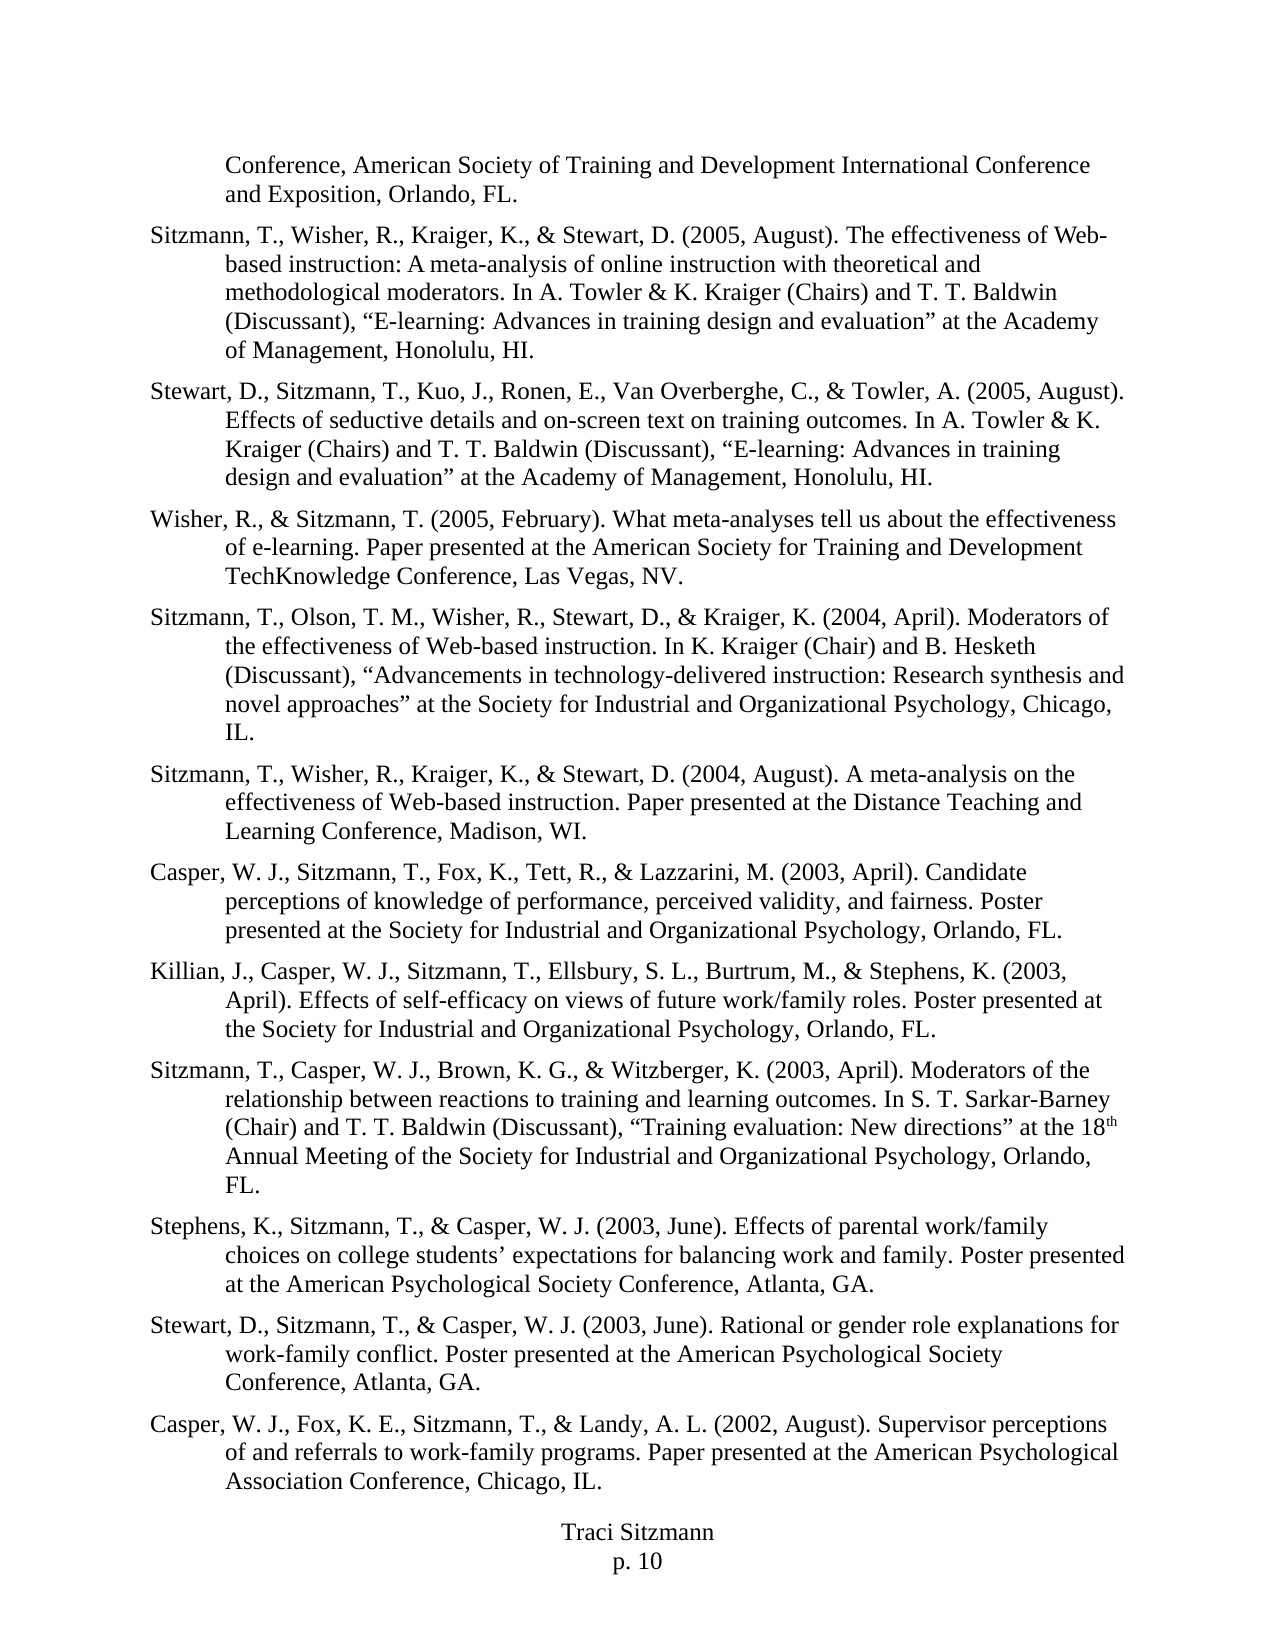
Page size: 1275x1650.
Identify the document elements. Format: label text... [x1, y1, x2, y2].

text Killian, J., Casper, W. J., Sitzmann, T., Ellsbury, S. L., Burtrum, M., & Stephens, K. (2003, April). Effects of self-efficacy on views of future work/family roles. Poster presented at the Society for Industrial and Organizational Psychology, Orlando, FL. [150, 956, 1125, 1042]
text Sitzmann, T., Olson, T. M., Wisher, R., Stewart, D., & Kraiger, K. (2004, April). Moderators of the effectiveness of Web-based instruction. In K. Kraiger (Chair) and B. Hesketh (Discussant), “Advancements in technology-delivered instruction: Research synthesis and novel approaches” at the Society for Industrial and Organizational Psychology, Chicago, IL. [150, 602, 1125, 746]
text Stephens, K., Sitzmann, T., & Casper, W. J. (2003, June). Effects of parental work/family choices on college students’ expectations for balancing work and family. Poster presented at the American Psychological Society Conference, Atlanta, GA. [150, 1211, 1125, 1297]
text Sitzmann, T., Wisher, R., Kraiger, K., & Stewart, D. (2004, August). A meta-analysis on the effectiveness of Web-based instruction. Paper presented at the Distance Teaching and Learning Conference, Madison, WI. [150, 759, 1125, 845]
text Sitzmann, T., Casper, W. J., Brown, K. G., & Witzberger, K. (2003, April). Moderators of the relationship between reactions to training and learning outcomes. In S. T. Sarkar-Barney (Chair) and T. T. Baldwin (Discussant), “Training evaluation: New directions” at the 18th Annual Meeting of the Society for Industrial and Organizational Psychology, Orlando, FL. [150, 1055, 1125, 1199]
text Stewart, D., Sitzmann, T., & Casper, W. J. (2003, June). Rational or gender role explanations for work-family conflict. Poster presented at the American Psychological Society Conference, Atlanta, GA. [150, 1310, 1125, 1396]
text Sitzmann, T., Wisher, R., Kraiger, K., & Stewart, D. (2005, August). The effectiveness of Web-based instruction: A meta-analysis of online instruction with theoretical and methodological moderators. In A. Towler & K. Kraiger (Chairs) and T. T. Baldwin (Discussant), “E-learning: Advances in training design and evaluation” at the Academy of Management, Honolulu, HI. [150, 220, 1125, 364]
subtitle Stewart, D., Sitzmann, T., Kuo, J., Ronen, E., Van Overberghe, C., & Towler, A. (2005, August). Effects of seductive details and on-screen text on training outcomes. In A. Towler & K. Kraiger (Chairs) and T. T. Baldwin (Discussant), “E-learning: Advances in training design and evaluation” at the Academy of Management, Honolulu, HI. [150, 376, 1125, 491]
text Casper, W. J., Sitzmann, T., Fox, K., Tett, R., & Lazzarini, M. (2003, April). Candidate perceptions of knowledge of performance, perceived validity, and fairness. Poster presented at the Society for Industrial and Organizational Psychology, Orlando, FL. [150, 857, 1125, 944]
text Casper, W. J., Fox, K. E., Sitzmann, T., & Landy, A. L. (2002, August). Supervisor perceptions of and referrals to work-family programs. Paper presented at the American Psychological Association Conference, Chicago, IL. [150, 1409, 1125, 1495]
text Wisher, R., & Sitzmann, T. (2005, February). What meta-analyses tell us about the effectiveness of e-learning. Paper presented at the American Society for Training and Development TechKnowledge Conference, Las Vegas, NV. [150, 504, 1125, 590]
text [150, 150, 1125, 207]
